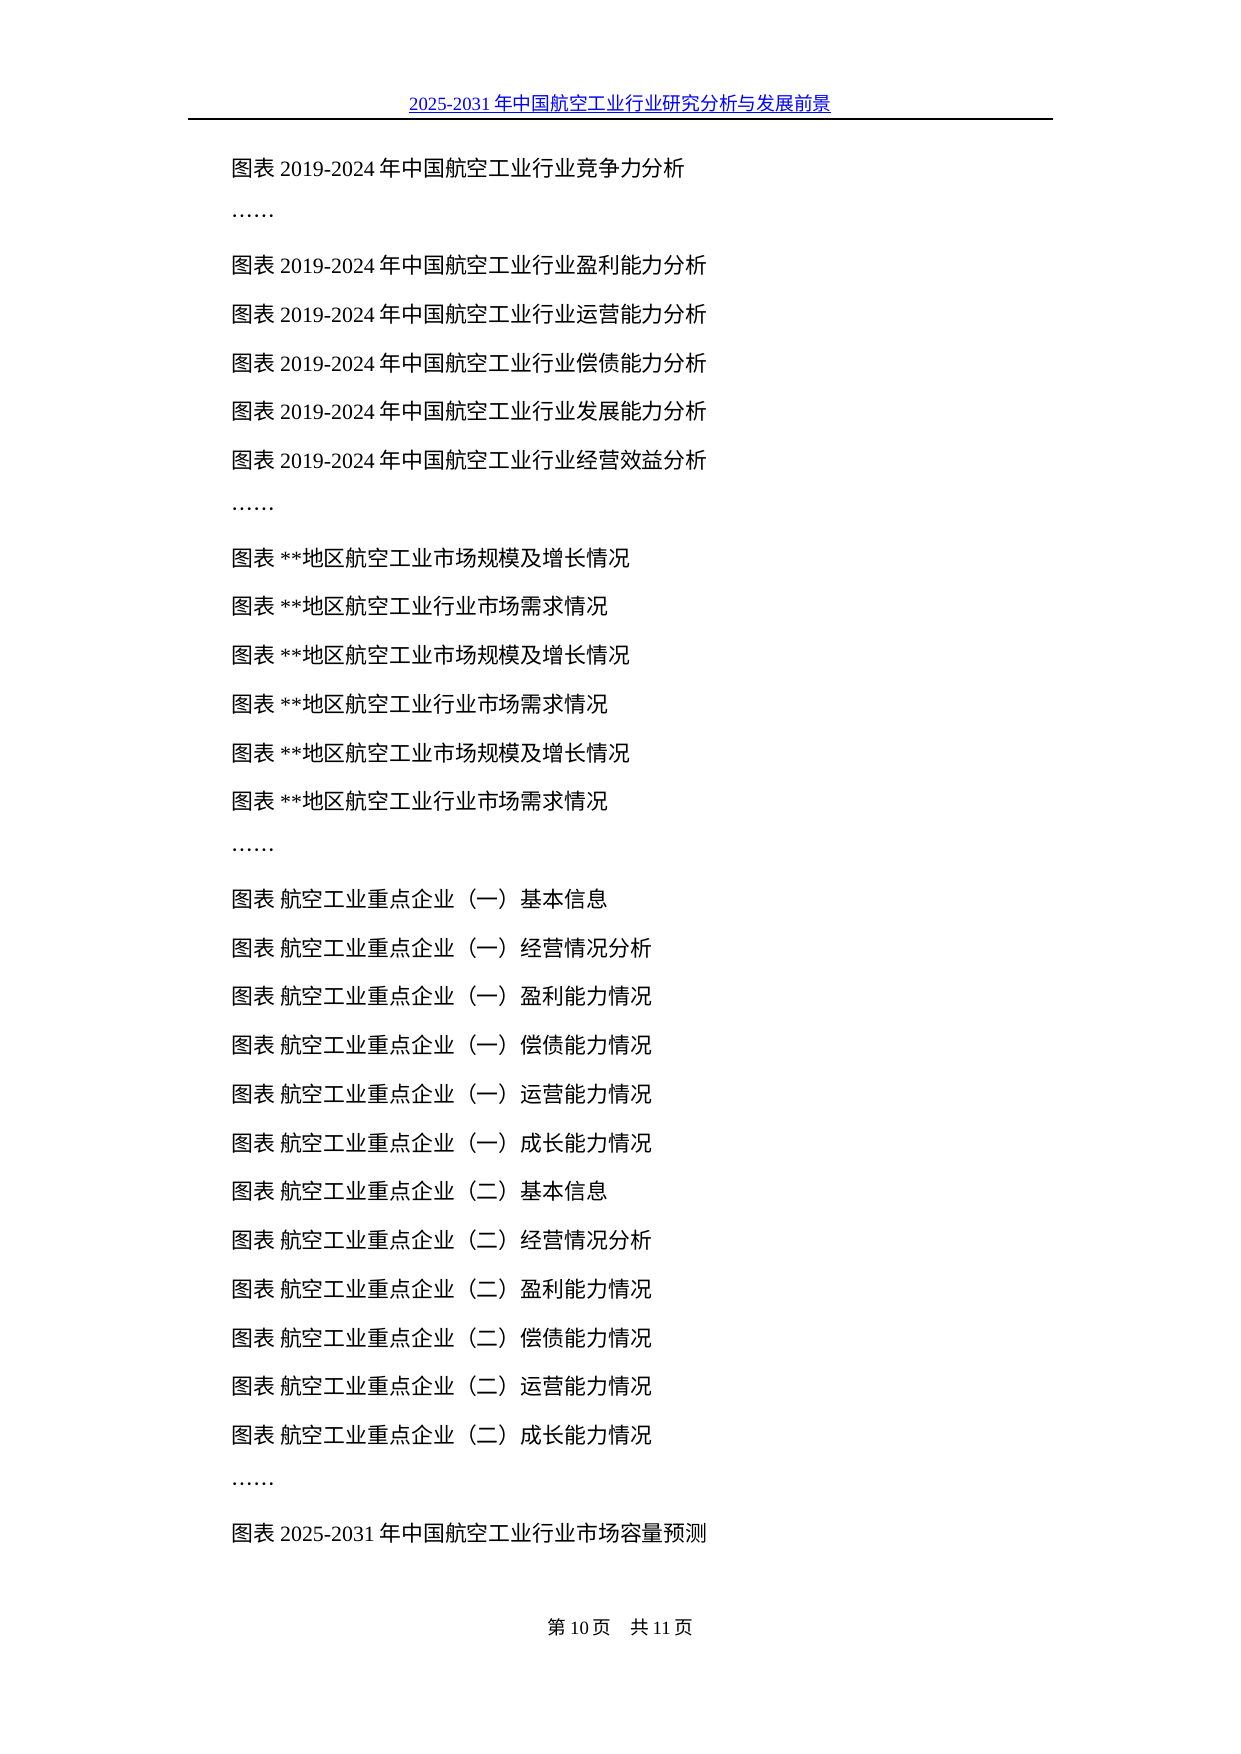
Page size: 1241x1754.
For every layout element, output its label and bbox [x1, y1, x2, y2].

text [187, 150, 1053, 1548]
